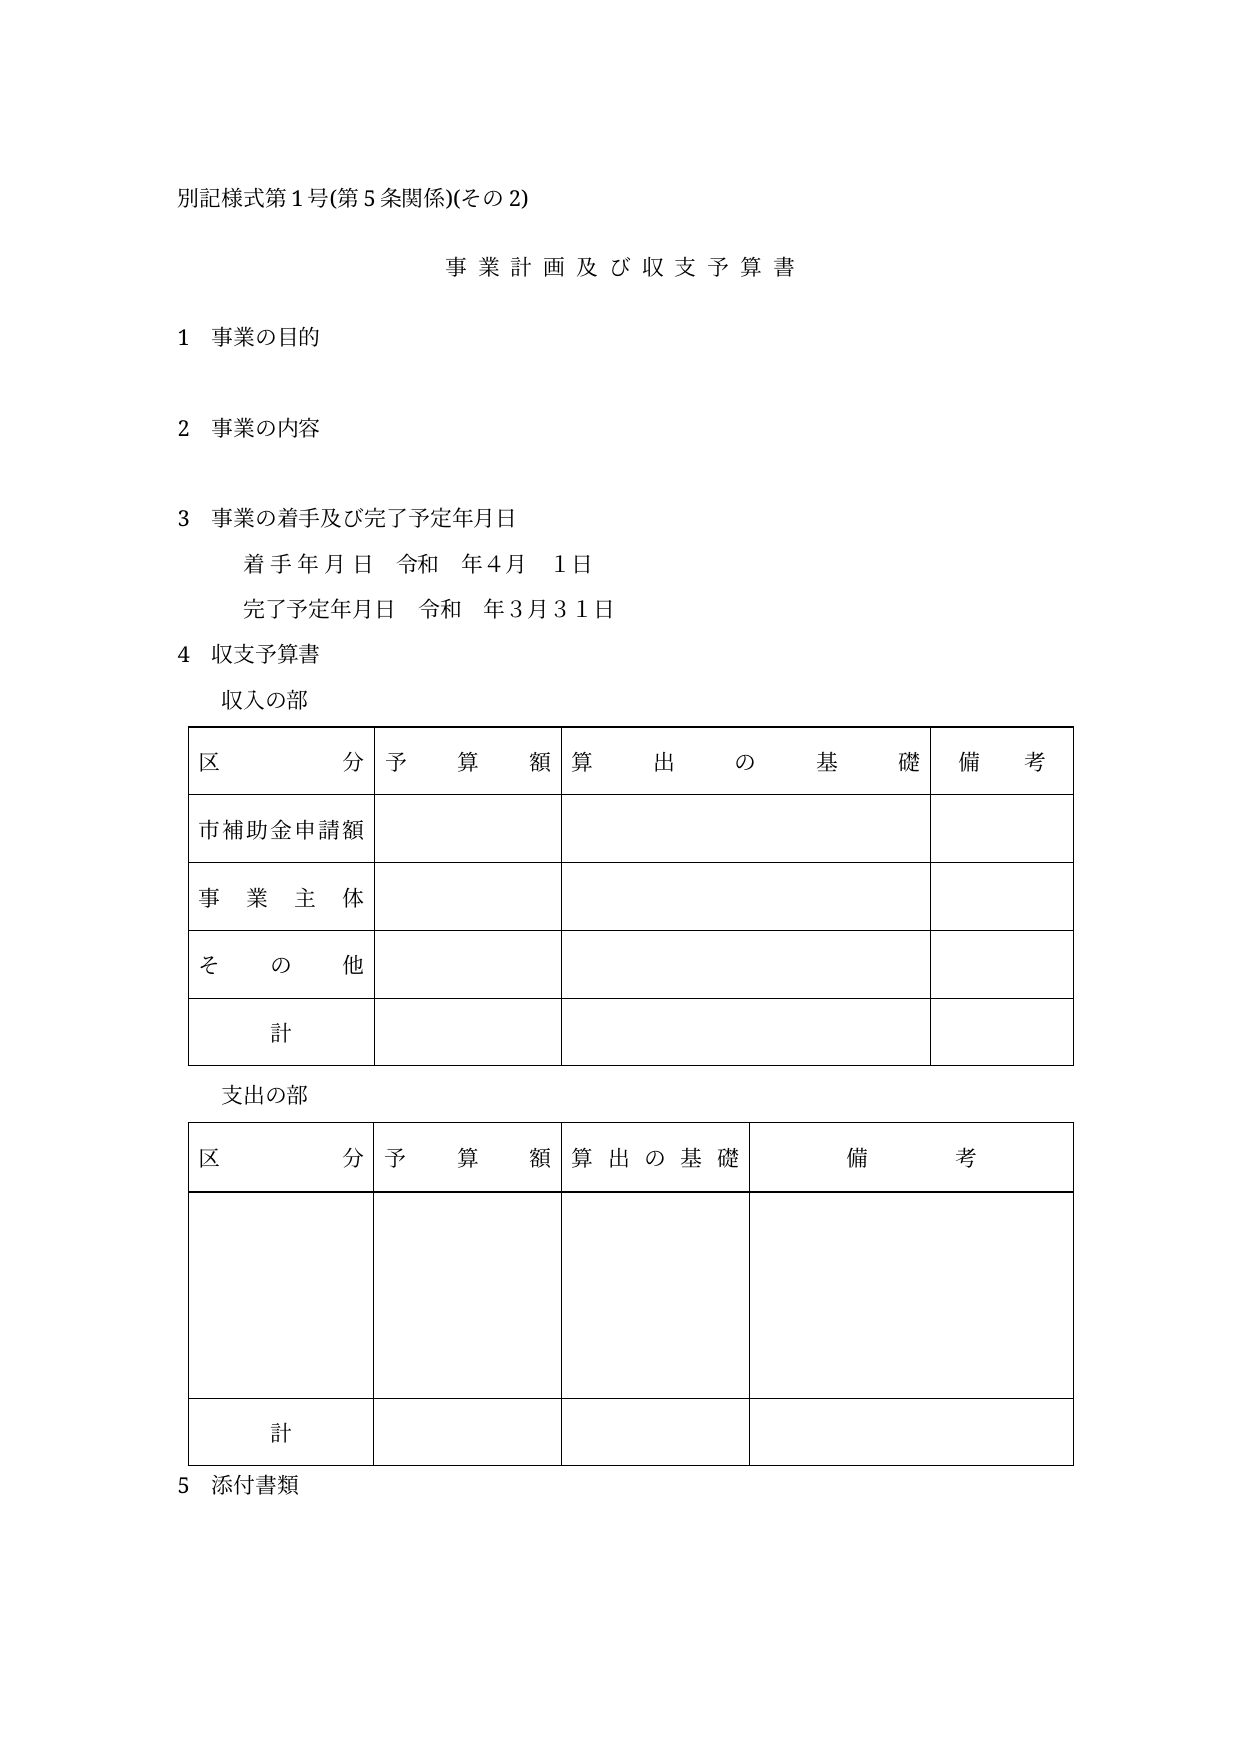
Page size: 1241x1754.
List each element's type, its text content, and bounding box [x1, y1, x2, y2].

table_cell [931, 795, 1073, 862]
text 2 事業の内容 [177, 409, 1063, 444]
table_header 予算額 [374, 1123, 561, 1191]
table_cell [375, 999, 561, 1065]
table_cell その他 [189, 931, 374, 998]
text 事業計画及び収支予算書 [177, 249, 1063, 284]
table_cell [931, 931, 1073, 998]
table_cell 計 [189, 999, 374, 1065]
table_header 予算額 [375, 728, 561, 794]
text 別記様式第1号(第5条関係)(その2) [177, 179, 1063, 214]
text 5 添付書類 [177, 1466, 1063, 1501]
table_cell [562, 999, 930, 1065]
table_cell [562, 931, 930, 998]
table_header 区分 [189, 728, 374, 794]
table_cell [374, 1399, 561, 1465]
text 4 収支予算書 [177, 636, 1063, 671]
table_header 備考 [750, 1123, 1073, 1191]
table_cell [562, 795, 930, 862]
table_cell [931, 863, 1073, 930]
table_header 算出の基礎 [562, 1123, 749, 1191]
table_cell [562, 1399, 749, 1465]
text 1 事業の目的 [177, 319, 1063, 353]
table_cell [375, 931, 561, 998]
table_cell [750, 1399, 1073, 1465]
table_header 算出の基礎 [562, 728, 930, 794]
table_cell [189, 1193, 373, 1397]
text 完了予定年月日 令和 年３月３１日 [177, 591, 1063, 625]
table_cell [375, 863, 561, 930]
text 支出の部 [177, 1077, 1063, 1112]
table_cell [374, 1193, 561, 1397]
table_cell [562, 1193, 749, 1397]
table_cell [931, 999, 1073, 1065]
text 収入の部 [177, 681, 1063, 716]
text 3 事業の着手及び完了予定年月日 [177, 500, 1063, 535]
text 着手年月日 令和 年４月 １日 [177, 545, 1063, 580]
table_cell 事業主体 [189, 863, 374, 930]
table_cell 市補助金申請額 [189, 795, 374, 862]
table_header 備 考 [931, 728, 1073, 794]
table_header 区分 [189, 1123, 373, 1191]
table_cell [375, 795, 561, 862]
table_cell [562, 863, 930, 930]
table_cell [750, 1193, 1073, 1397]
table_cell 計 [189, 1399, 373, 1465]
